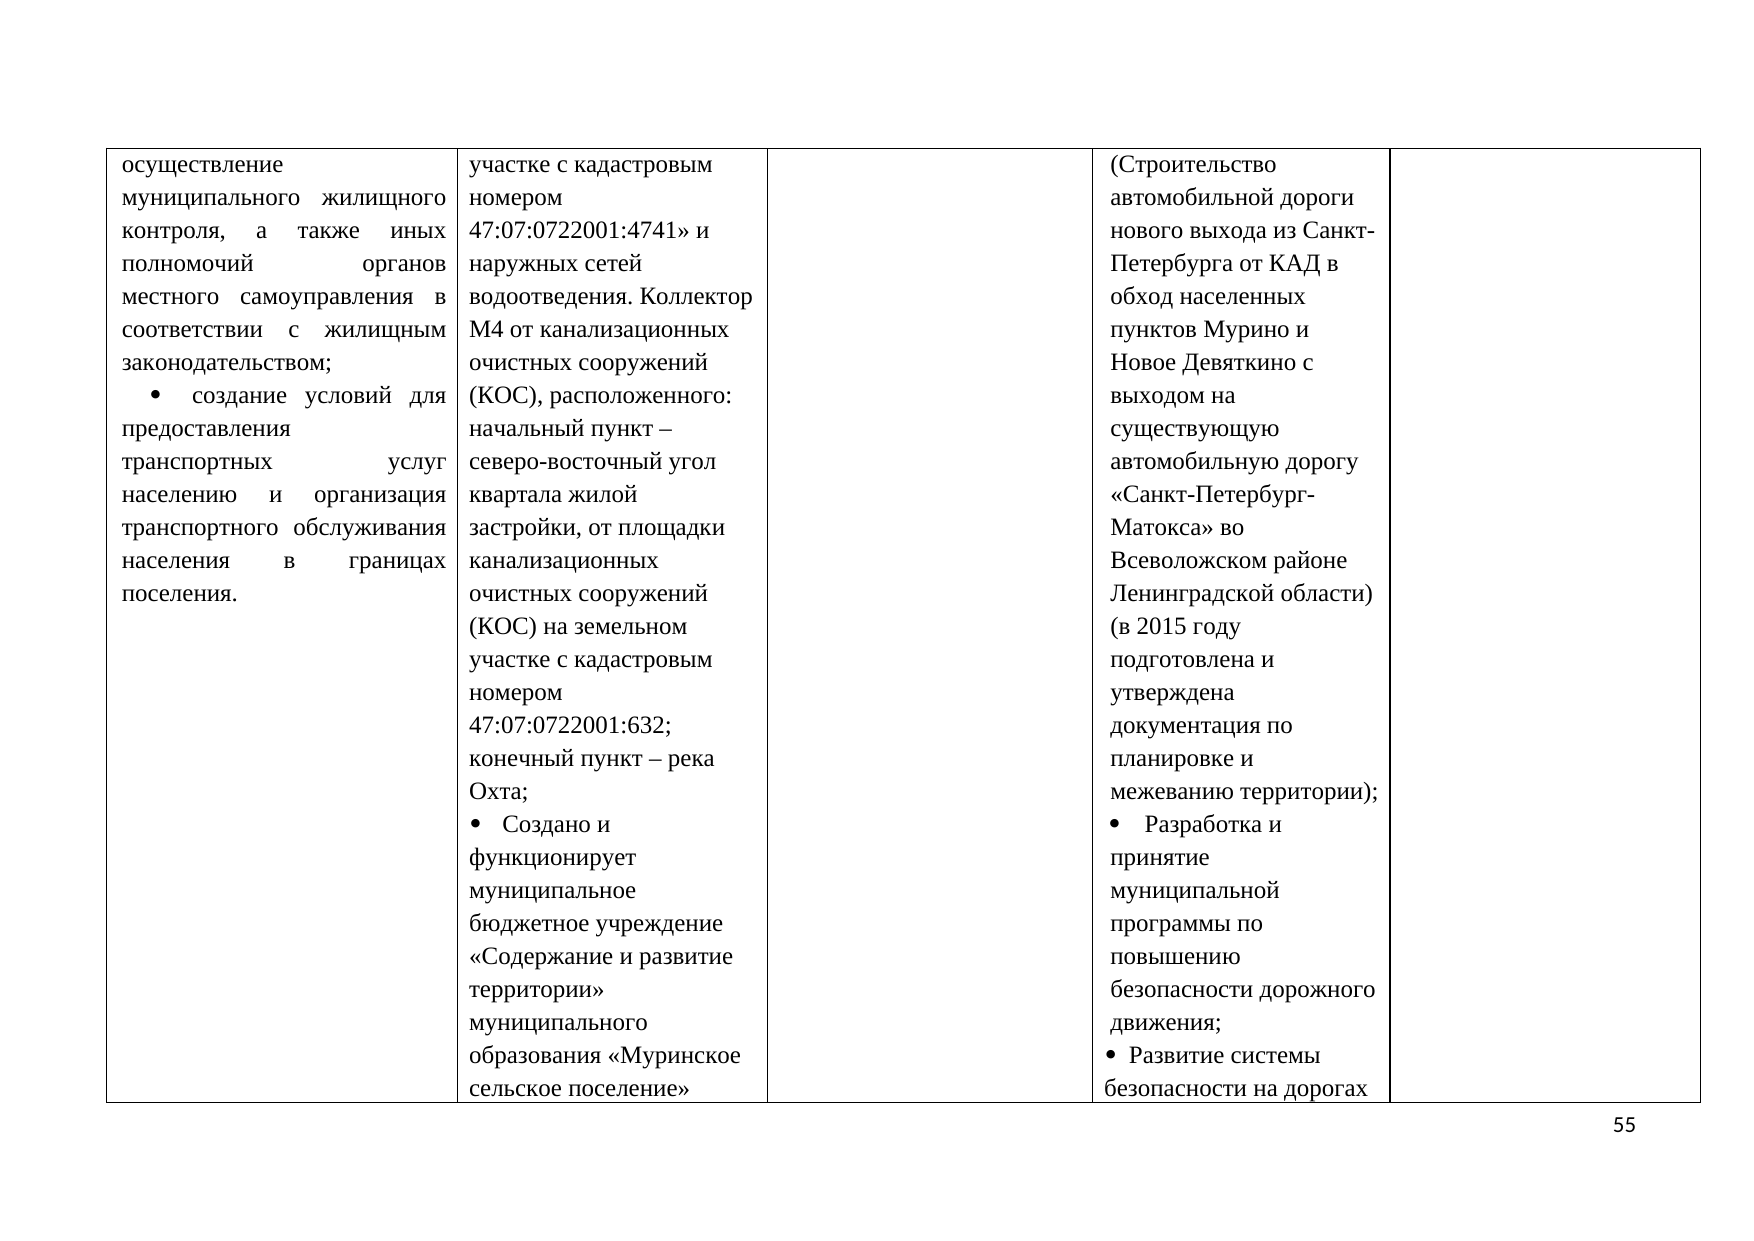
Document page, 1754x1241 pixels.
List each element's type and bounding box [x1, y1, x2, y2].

table_cell [1093, 149, 1389, 1102]
table_cell [458, 149, 767, 1102]
table_cell [768, 149, 1092, 1102]
table_cell [107, 149, 457, 1102]
table_cell [1391, 149, 1700, 1102]
